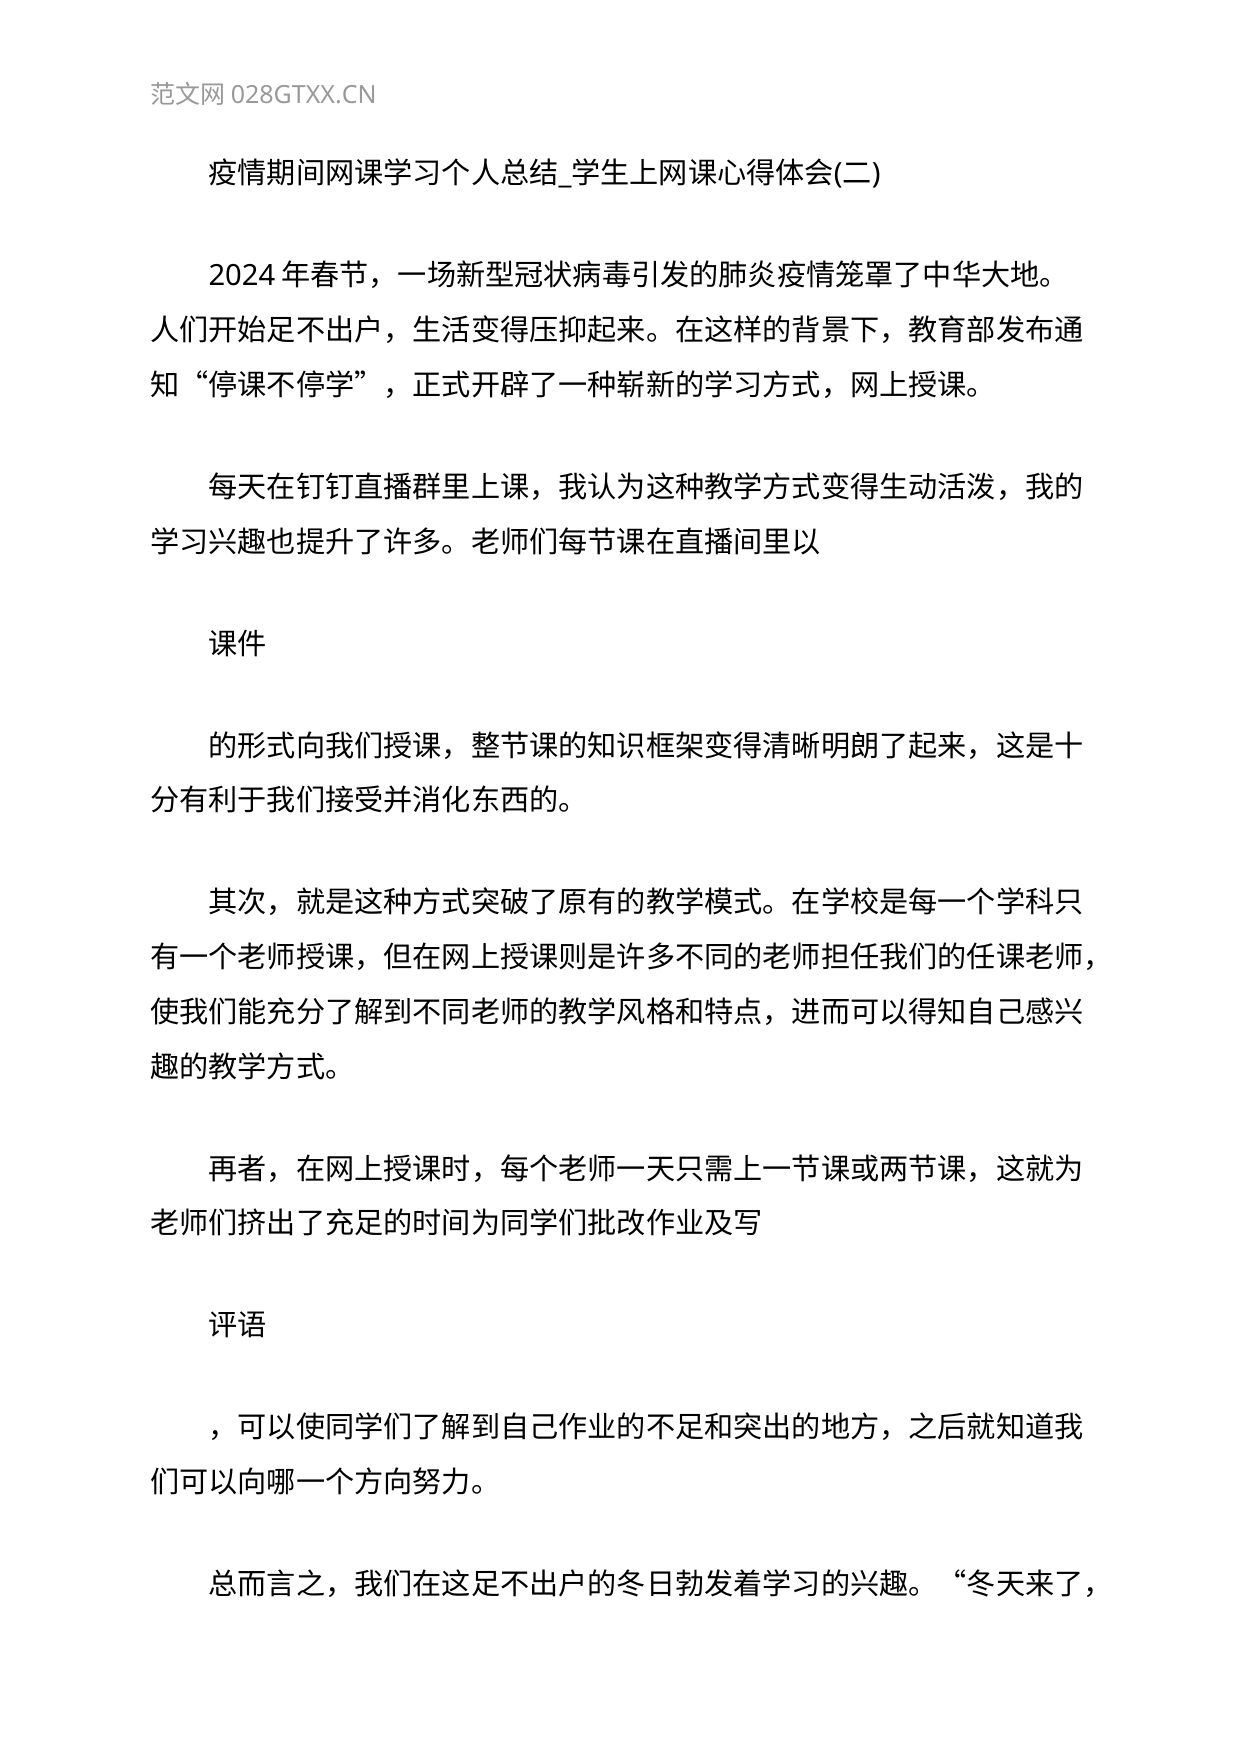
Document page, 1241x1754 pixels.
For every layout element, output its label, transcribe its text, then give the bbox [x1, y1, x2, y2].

text 课件 [150, 620, 1090, 663]
text 每天在钉钉直播群里上课，我认为这种教学方式变得生动活泼，我的学习兴趣也提升了许多。老师们每节课在直播间里以 [150, 464, 1090, 561]
text 的形式向我们授课，整节课的知识框架变得清晰明朗了起来，这是十分有利于我们接受并消化东西的。 [150, 722, 1090, 819]
text 其次，就是这种方式突破了原有的教学模式。在学校是每一个学科只有一个老师授课，但在网上授课则是许多不同的老师担任我们的任课老师，使我们能充分了解到不同老师的教学风格和特点，进而可以得知自己感兴趣的教学方式。 [150, 879, 1090, 1086]
text 疫情期间网课学习个人总结_学生上网课心得体会(二) [150, 150, 1090, 192]
text 评语 [150, 1302, 1090, 1344]
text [150, 1560, 1090, 1603]
text ，可以使同学们了解到自己作业的不足和突出的地方，之后就知道我们可以向哪一个方向努力。 [150, 1404, 1090, 1501]
text 再者，在网上授课时，每个老师一天只需上一节课或两节课，这就为老师们挤出了充足的时间为同学们批改作业及写 [150, 1145, 1090, 1242]
text 2024年春节，一场新型冠状病毒引发的肺炎疫情笼罩了中华大地。人们开始足不出户，生活变得压抑起来。在这样的背景下，教育部发布通知“停课不停学”，正式开辟了一种崭新的学习方式，网上授课。 [150, 252, 1090, 404]
